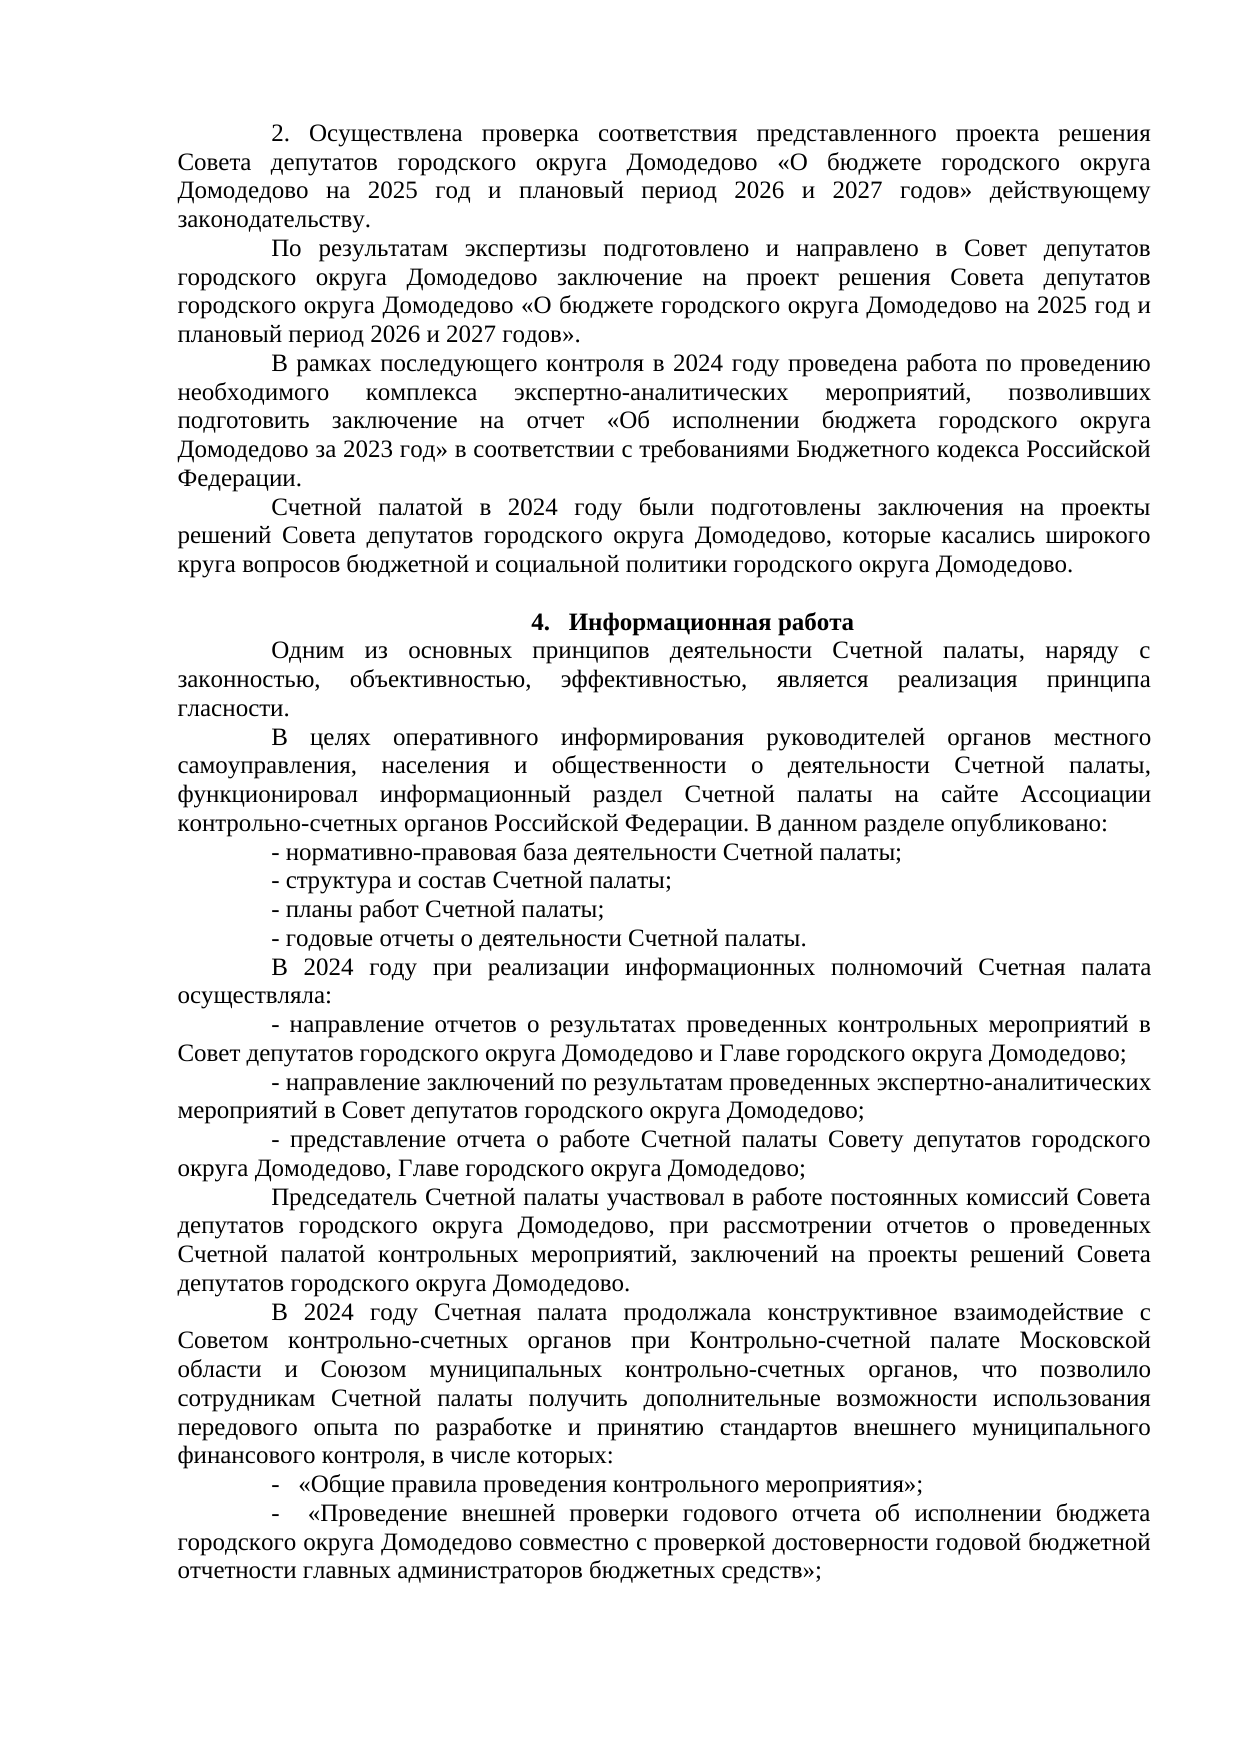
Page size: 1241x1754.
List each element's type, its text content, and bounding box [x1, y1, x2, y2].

text - планы работ Счетной палаты; [177, 894, 1152, 923]
text - «Общие правила проведения контрольного мероприятия»; [177, 1469, 1152, 1498]
text В 2024 году при реализации информационных полномочий Счетная палата осуществляла: [177, 952, 1152, 1009]
text Одним из основных принципов деятельности Счетной палаты, наряду с законностью, объективностью, эффективностью, является реализация принципа гласности. [177, 636, 1152, 722]
text - направление заключений по результатам проведенных экспертно-аналитических мероприятий в Совет депутатов городского округа Домодедово; [177, 1067, 1152, 1124]
text 2. Осуществлена проверка соответствия представленного проекта решения Совета депутатов городского округа Домодедово «О бюджете городского округа Домодедово на 2025 год и плановый период 2026 и 2027 годов» действующему законодательству. [177, 118, 1152, 233]
text - «Проведение внешней проверки годового отчета об исполнении бюджета городского округа Домодедово совместно с проверкой достоверности годовой бюджетной отчетности главных администраторов бюджетных средств»; [177, 1498, 1152, 1584]
text В целях оперативного информирования руководителей органов местного самоуправления, населения и общественности о деятельности Счетной палаты, функционировал информационный раздел Счетной палаты на сайте Ассоциации контрольно-счетных органов Российской Федерации. В данном разделе опубликовано: [177, 722, 1152, 837]
text - нормативно-правовая база деятельности Счетной палаты; [177, 837, 1152, 866]
text В рамках последующего контроля в 2024 году проведена работа по проведению необходимого комплекса экспертно-аналитических мероприятий, позволивших подготовить заключение на отчет «Об исполнении бюджета городского округа Домодедово за 2023 год» в соответствии с требованиями Бюджетного кодекса Российской Федерации. [177, 348, 1152, 492]
text Счетной палатой в 2024 году были подготовлены заключения на проекты решений Совета депутатов городского округа Домодедово, которые касались широкого круга вопросов бюджетной и социальной политики городского округа Домодедово. [177, 492, 1152, 578]
list Информационная работа [233, 607, 1152, 636]
text - представление отчета о работе Счетной палаты Совету депутатов городского округа Домодедово, Главе городского округа Домодедово; [177, 1124, 1152, 1182]
text По результатам экспертизы подготовлено и направлено в Совет депутатов городского округа Домодедово заключение на проект решения Совета депутатов городского округа Домодедово «О бюджете городского округа Домодедово на 2025 год и плановый период 2026 и 2027 годов». [177, 233, 1152, 348]
text - направление отчетов о результатах проведенных контрольных мероприятий в Совет депутатов городского округа Домодедово и Главе городского округа Домодедово; [177, 1009, 1152, 1067]
text Председатель Счетной палаты участвовал в работе постоянных комиссий Совета депутатов городского округа Домодедово, при рассмотрении отчетов о проведенных Счетной палатой контрольных мероприятий, заключений на проекты решений Совета депутатов городского округа Домодедово. [177, 1182, 1152, 1297]
text В 2024 году Счетная палата продолжала конструктивное взаимодействие с Советом контрольно-счетных органов при Контрольно-счетной палате Московской области и Союзом муниципальных контрольно-счетных органов, что позволило сотрудникам Счетной палаты получить дополнительные возможности использования передового опыта по разработке и принятию стандартов внешнего муниципального финансового контроля, в числе которых: [177, 1297, 1152, 1469]
text - структура и состав Счетной палаты; [177, 866, 1152, 894]
text - годовые отчеты о деятельности Счетной палаты. [177, 923, 1152, 952]
